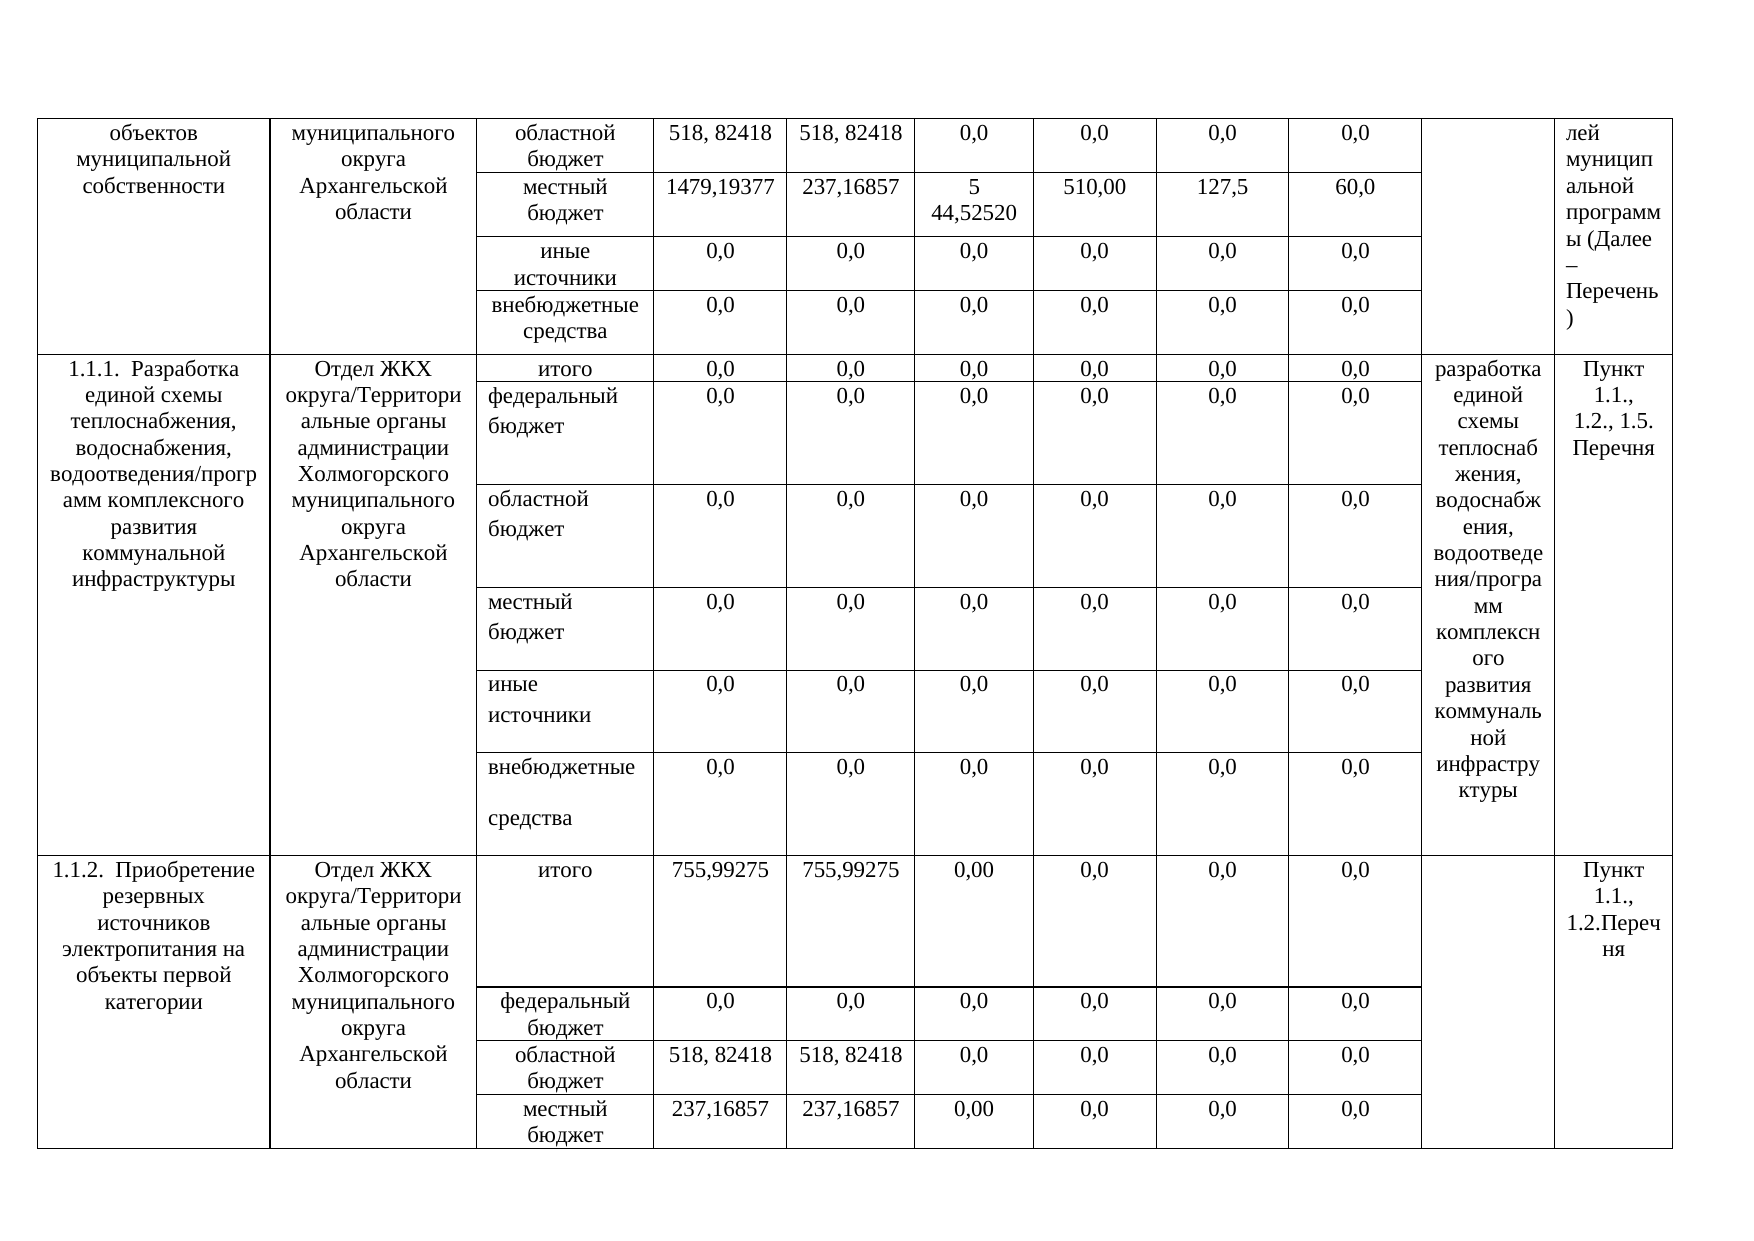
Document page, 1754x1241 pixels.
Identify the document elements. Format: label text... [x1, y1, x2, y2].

table_cell 0,0 [1034, 355, 1156, 381]
table_cell 0,0 [787, 355, 914, 381]
table_cell 0,0 [1289, 753, 1421, 855]
table_cell 0,0 [1157, 1095, 1288, 1148]
table_cell 518, 82418 [787, 119, 914, 172]
table_cell 0,0 [1289, 988, 1421, 1040]
table_cell иные источники [477, 671, 653, 752]
table_cell 0,0 [654, 485, 786, 587]
table_cell 0,0 [1289, 355, 1421, 381]
table_cell 237,16857 [787, 1095, 914, 1148]
table_cell 0,0 [915, 1041, 1033, 1094]
table_cell 0,00 [915, 1095, 1033, 1148]
table_cell 0,0 [1289, 856, 1421, 986]
table_cell 755,99275 [787, 856, 914, 986]
table_cell 0,0 [1289, 382, 1421, 484]
table_cell 1479,19377 [654, 173, 786, 236]
table_cell 0,0 [1157, 355, 1288, 381]
table_cell 0,0 [654, 237, 786, 290]
table_cell местный бюджет [477, 173, 653, 236]
table_cell 0,0 [1289, 1041, 1421, 1094]
table_cell 755,99275 [654, 856, 786, 986]
table_cell областной бюджет [477, 485, 653, 587]
table_cell иные источники [477, 237, 653, 290]
table_cell итого [477, 856, 653, 986]
table_cell 0,0 [654, 753, 786, 855]
table_cell 0,0 [1034, 588, 1156, 669]
table_cell 0,0 [1157, 237, 1288, 290]
table_cell 0,0 [1034, 753, 1156, 855]
table_cell 0,0 [1034, 1095, 1156, 1148]
table_cell 0,0 [1034, 485, 1156, 587]
table_cell 0,0 [915, 382, 1033, 484]
table_cell 510,00 [1034, 173, 1156, 236]
table_cell областной бюджет [477, 1041, 653, 1094]
table_cell 0,0 [915, 588, 1033, 669]
table_cell 0,0 [1157, 485, 1288, 587]
table_cell 0,0 [915, 355, 1033, 381]
table_cell 0,0 [1289, 237, 1421, 290]
table_cell 0,0 [787, 237, 914, 290]
table_cell 237,16857 [787, 173, 914, 236]
table_cell 0,0 [787, 382, 914, 484]
table_cell федеральный бюджет [477, 988, 653, 1040]
table_cell 0,0 [654, 291, 786, 353]
table_cell 0,0 [915, 485, 1033, 587]
table_cell 0,0 [1157, 988, 1288, 1040]
table_cell 0,0 [1289, 485, 1421, 587]
table_cell внебюджетные средства [477, 753, 653, 855]
table_cell разработка единой схемы теплоснабжения, водоснабжения, водоотведения/программ комплексного развития коммунальной инфраструктуры [1422, 355, 1554, 855]
table_cell 237,16857 [654, 1095, 786, 1148]
table_cell 0,0 [915, 237, 1033, 290]
table_cell [1422, 856, 1554, 1148]
table_cell 0,0 [1157, 753, 1288, 855]
table_cell 0,0 [1034, 237, 1156, 290]
table_cell 0,0 [915, 753, 1033, 855]
table_cell 518, 82418 [654, 119, 786, 172]
table_cell 0,0 [654, 671, 786, 752]
table_cell Отдел ЖКХ округа/Территориальные органы администрации Холмогорского муниципального округа Архангельской области [271, 355, 476, 855]
table_cell 0,0 [1289, 671, 1421, 752]
table_cell 60,0 [1289, 173, 1421, 236]
table_cell 518, 82418 [787, 1041, 914, 1094]
table_cell 0,0 [915, 988, 1033, 1040]
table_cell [271, 856, 476, 1148]
table_cell местный бюджет [477, 588, 653, 669]
table_cell 544,52520 [915, 173, 1033, 236]
table_cell 0,0 [787, 485, 914, 587]
table_cell внебюджетные средства [477, 291, 653, 353]
table_cell 0,0 [915, 671, 1033, 752]
table_cell 0,0 [654, 355, 786, 381]
table_cell 0,0 [1157, 119, 1288, 172]
table_cell 0,0 [787, 588, 914, 669]
table_cell 0,0 [787, 291, 914, 353]
table_cell Пункт 1.1., 1.2., 1.5. Перечня [1555, 355, 1672, 855]
table_cell 0,0 [654, 588, 786, 669]
table_cell федеральный бюджет [477, 382, 653, 484]
table_cell 0,0 [1289, 119, 1421, 172]
table_cell 518, 82418 [654, 1041, 786, 1094]
table_cell 0,0 [787, 671, 914, 752]
table_cell 0,0 [787, 753, 914, 855]
table_cell 0,0 [1289, 1095, 1421, 1148]
table_cell 0,0 [1034, 671, 1156, 752]
table_cell 0,0 [654, 988, 786, 1040]
table_cell 0,0 [1157, 671, 1288, 752]
table_cell Пункт 1.1., 1.2.Перечня [1555, 856, 1672, 1148]
table_cell 0,0 [1157, 291, 1288, 353]
table_cell 0,0 [1157, 382, 1288, 484]
table_cell 1.1.2. Приобретение резервных источников электропитания на объекты первой категории [38, 856, 269, 1148]
table_cell 0,0 [1289, 291, 1421, 353]
table_cell 0,0 [1034, 382, 1156, 484]
table_cell 0,0 [1034, 856, 1156, 986]
table_cell местный бюджет [477, 1095, 653, 1148]
table_cell 0,0 [1034, 291, 1156, 353]
table_cell 0,0 [654, 382, 786, 484]
table_cell 1.1.1. Разработка единой схемы теплоснабжения, водоснабжения, водоотведения/программ комплексного развития коммунальной инфраструктуры [38, 355, 269, 855]
table_cell 0,0 [915, 119, 1033, 172]
table_cell 0,0 [1157, 588, 1288, 669]
table_cell итого [477, 355, 653, 381]
table_cell 0,00 [915, 856, 1033, 986]
table_cell 0,0 [1034, 119, 1156, 172]
table_cell 0,0 [915, 291, 1033, 353]
table_cell 0,0 [1289, 588, 1421, 669]
table_cell 127,5 [1157, 173, 1288, 236]
table_cell 0,0 [787, 988, 914, 1040]
table_cell 0,0 [1034, 1041, 1156, 1094]
table_cell 0,0 [1157, 856, 1288, 986]
table_cell 0,0 [1157, 1041, 1288, 1094]
table_cell 0,0 [1034, 988, 1156, 1040]
table_cell областной бюджет [477, 119, 653, 172]
